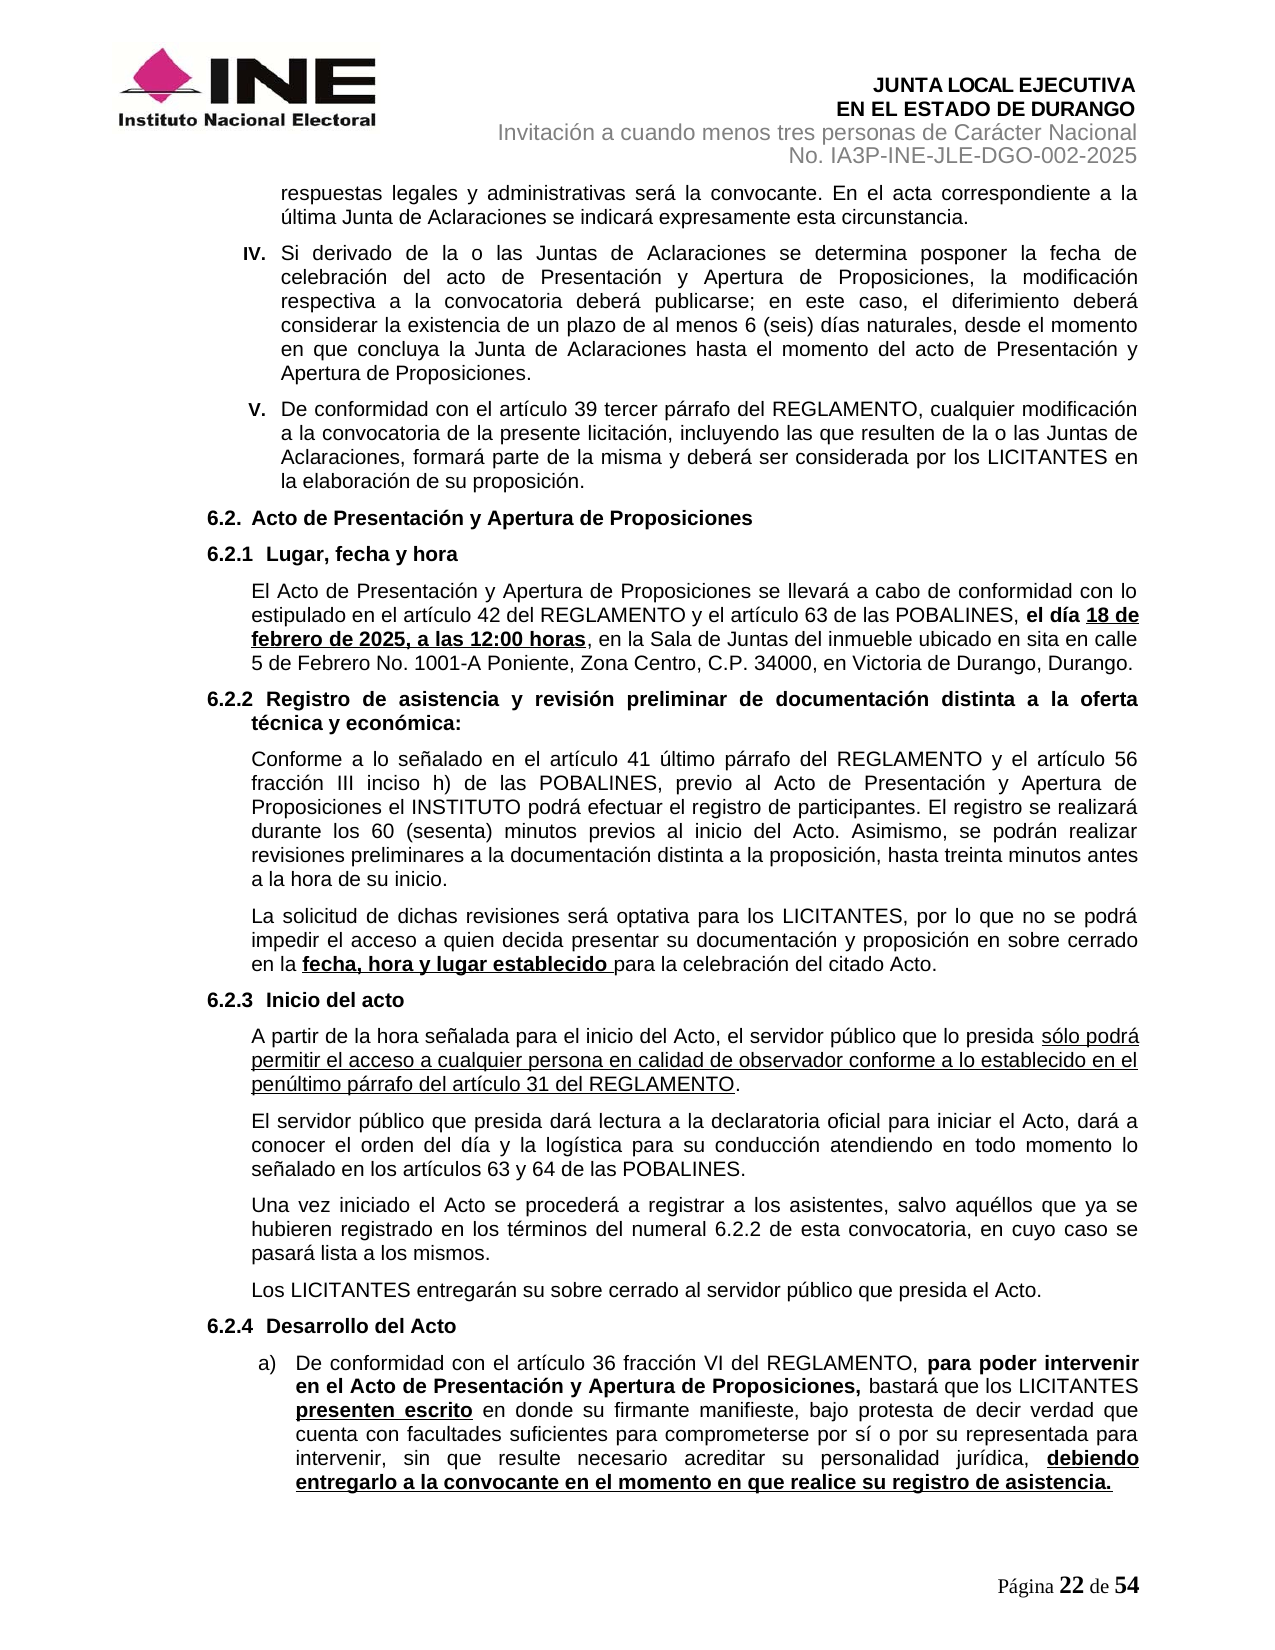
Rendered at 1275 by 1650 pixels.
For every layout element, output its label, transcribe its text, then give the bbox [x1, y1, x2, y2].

list De conformidad con el artículo 36 fracción VI del REGLAMENTO, para poder intervenir en el Acto de Presentación y Apertura de Proposiciones, bastará que los LICITANTES presenten escrito en donde su firmante manifieste, bajo protesta de decir verdad que cuenta con facultades suficientes para comprometerse por sí o por su representada para intervenir, sin que resulte necesario acreditar su personalidad jurídica, debiendo entregarlo a la convocante en el momento en que realice su registro de asistencia. [258, 1350, 1139, 1494]
subtitle 6.2.3 Inicio del acto [177, 988, 1139, 1012]
list Una vez iniciado el Acto se procederá a registrar a los asistentes, salvo aquéllos que ya se hubieren registrado en los términos del numeral 6.2.2 de esta convocatoria, en cuyo caso se pasará lista a los mismos. [251, 1193, 1139, 1265]
list Conforme a lo señalado en el artículo 41 último párrafo del REGLAMENTO y el artículo 56 fracción III inciso h) de las POBALINES, previo al Acto de Presentación y Apertura de Proposiciones el INSTITUTO podrá efectuar el registro de participantes. El registro se realizará durante los 60 (sesenta) minutos previos al inicio del Acto. Asimismo, se podrán realizar revisiones preliminares a la documentación distinta a la proposición, hasta treinta minutos antes a la hora de su inicio. [251, 747, 1139, 891]
list Los LICITANTES entregarán su sobre cerrado al servidor público que presida el Acto. [251, 1277, 1139, 1301]
picture [111, 42, 380, 134]
subtitle 6.2.4 Desarrollo del Acto [177, 1314, 1139, 1338]
subtitle Acto de Presentación y Apertura de Proposiciones [207, 506, 1139, 529]
subtitle 6.2.1 Lugar, fecha y hora [177, 542, 1139, 566]
text La solicitud de dichas revisiones será optativa para los LICITANTES, por lo que no se podrá impedir el acceso a quien decida presentar su documentación y proposición en sobre cerrado en la fecha, hora y lugar establecido para la celebración del citado Acto. [251, 903, 1139, 975]
subtitle 6.2.2 Registro de asistencia y revisión preliminar de documentación distinta a la oferta técnica y económica: [207, 687, 1139, 735]
list El servidor público que presida dará lectura a la declaratoria oficial para iniciar el Acto, dará a conocer el orden del día y la logística para su conducción atendiendo en todo momento lo señalado en los artículos 63 y 64 de las POBALINES. [251, 1109, 1139, 1181]
text El Acto de Presentación y Apertura de Proposiciones se llevará a cabo de conformidad con lo estipulado en el artículo 42 del REGLAMENTO y el artículo 63 de las POBALINES, el día 18 de febrero de 2025, a las 12:00 horas, en la Sala de Juntas del inmueble ubicado en sita en calle 5 de Febrero No. 1001-A Poniente, Zona Centro, C.P. 34000, en Victoria de Durango, Durango. [251, 578, 1139, 674]
list A partir de la hora señalada para el inicio del Acto, el servidor público que lo presida sólo podrá permitir el acceso a cualquier persona en calidad de observador conforme a lo establecido en el penúltimo párrafo del artículo 31 del REGLAMENTO. [251, 1024, 1139, 1096]
list Si derivado de la o las Juntas de Aclaraciones se determina posponer la fecha de celebración del acto de Presentación y Apertura de Proposiciones, la modificación respectiva a la convocatoria deberá publicarse; en este caso, el diferimiento deberá considerar la existencia de un plazo de al menos 6 (seis) días naturales, desde el momento en que concluya la Junta de Aclaraciones hasta el momento del acto de Presentación y Apertura de Proposiciones. [266, 241, 1139, 385]
list De conformidad con el artículo 39 tercer párrafo del REGLAMENTO, cualquier modificación a la convocatoria de la presente licitación, incluyendo las que resulten de la o las Juntas de Aclaraciones, formará parte de la misma y deberá ser considerada por los LICITANTES en la elaboración de su proposición. [266, 397, 1139, 493]
